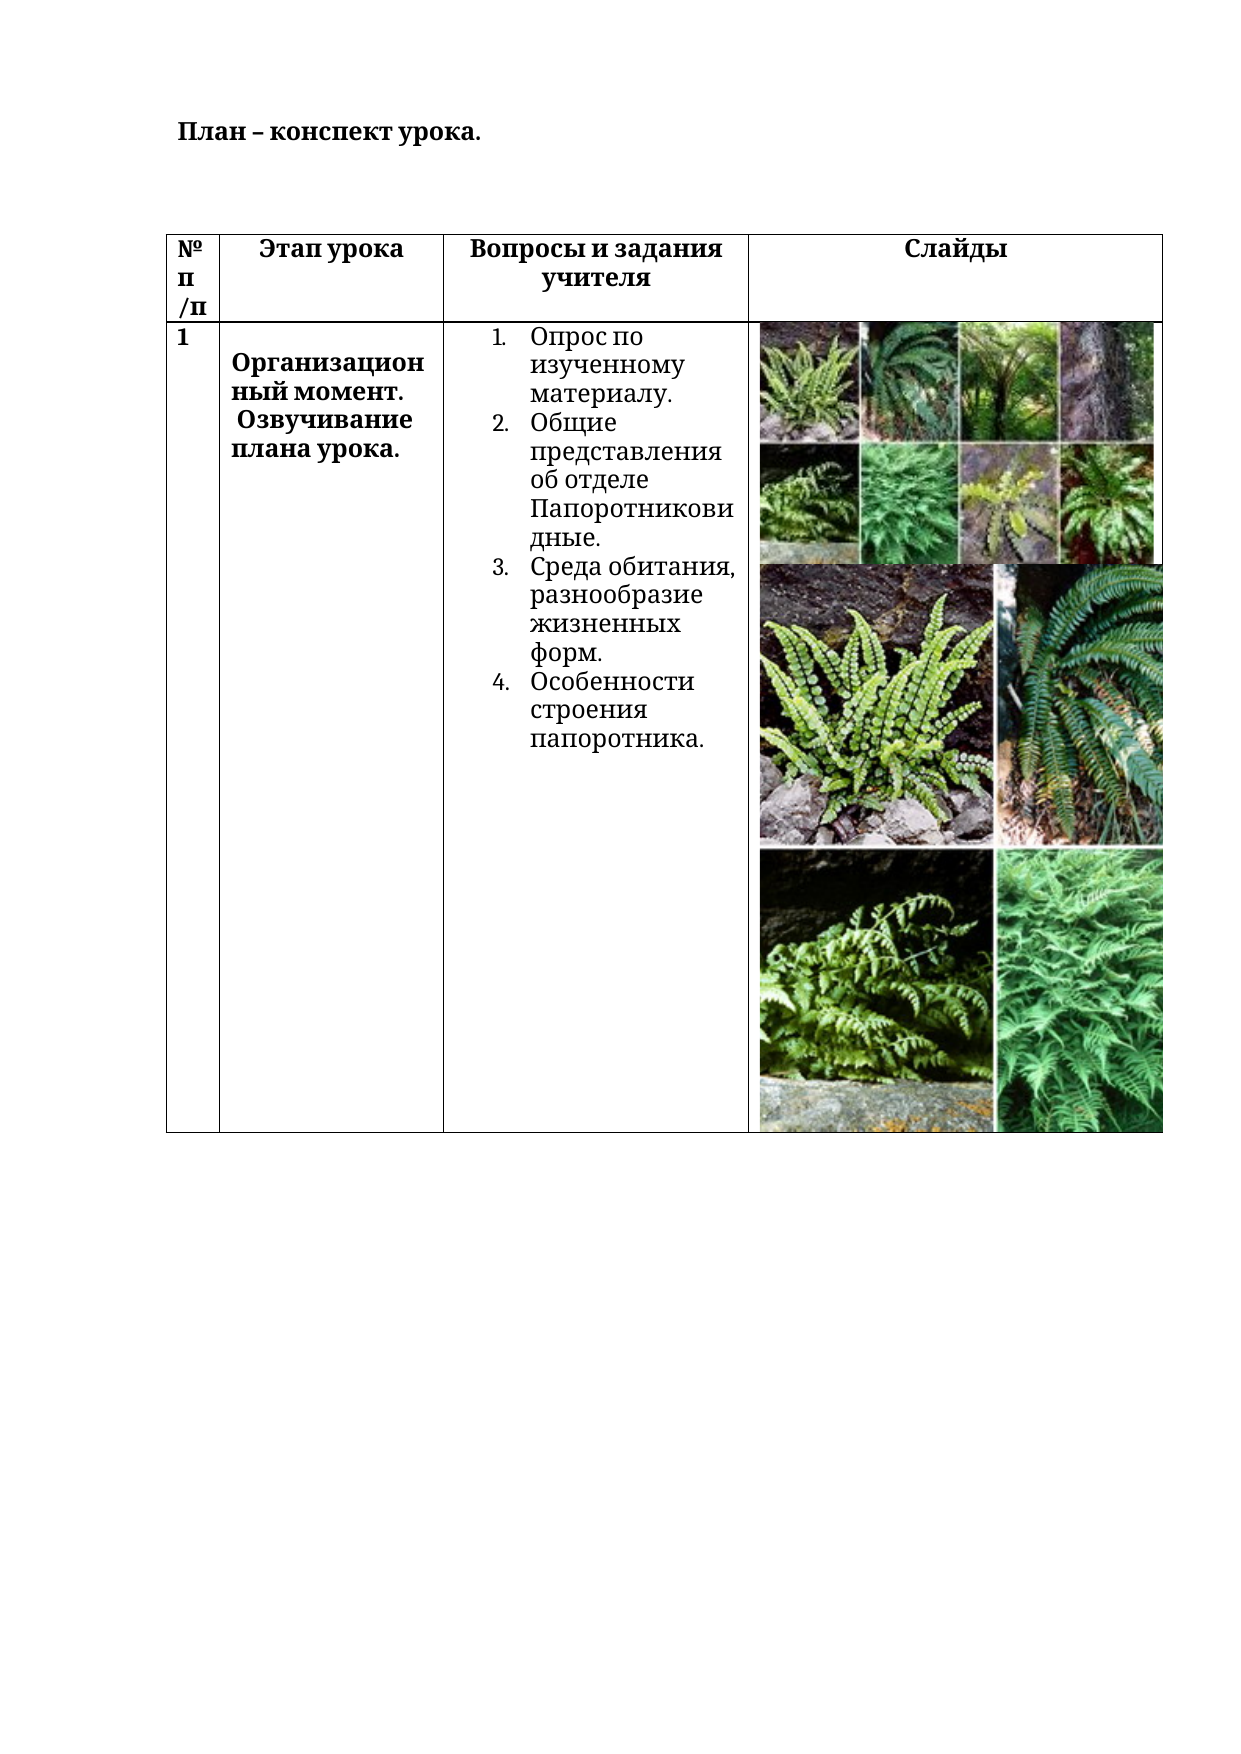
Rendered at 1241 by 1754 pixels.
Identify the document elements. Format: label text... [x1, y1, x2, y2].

table_cell [1154, 323, 1162, 564]
text План – конспект урока. [177, 118, 1152, 147]
table_cell Опрос по изученному материалу. Общие представления об отделе Папоротниковидные. Среда обитания, разнообразие жизненных форм. Особенности строения папоротника. [444, 323, 748, 1132]
table_header № п /п [167, 235, 219, 321]
table_cell Организационный момент. Озвучивание плана урока. [220, 323, 443, 1132]
table_cell 1 [167, 323, 219, 1132]
table_cell [749, 323, 759, 1132]
table_header Слайды [749, 235, 1162, 321]
table_header Этап урока [220, 235, 443, 321]
table_header Вопросы и задания учителя [444, 235, 748, 321]
picture [759, 322, 1163, 1132]
